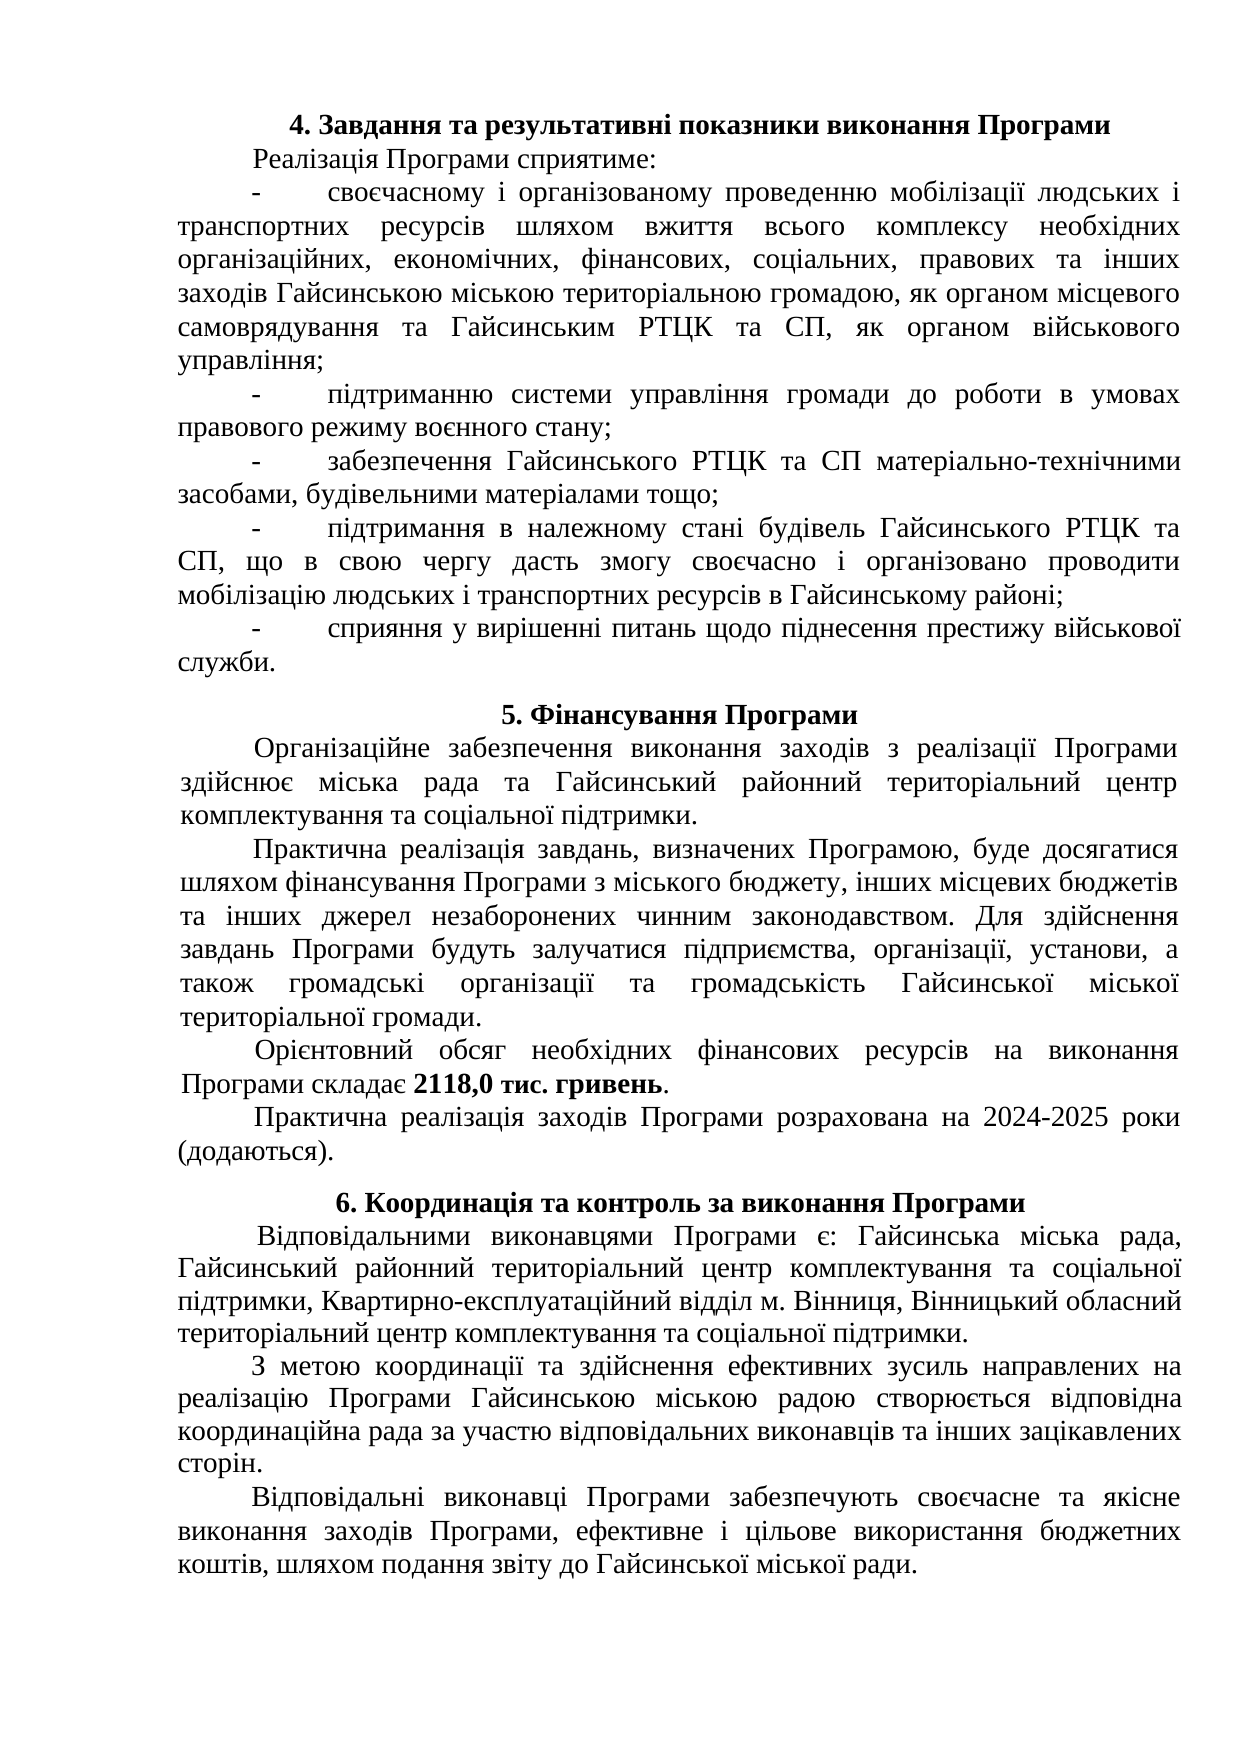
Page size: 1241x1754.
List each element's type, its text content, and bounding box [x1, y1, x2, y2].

list забезпечення Гайсинського РТЦК та СП матеріально-технічними засобами, будівельними матеріалами тощо; [177, 443, 1181, 510]
list підтримання в належному стані будівель Гайсинського РТЦК та СП, що в свою чергу дасть змогу своєчасно і організовано проводити мобілізацію людських і транспортних ресурсів в Гайсинському районі; [177, 510, 1181, 611]
list підтриманню системи управління громади до роботи в умовах правового режиму воєнного стану; [177, 376, 1181, 443]
text Орієнтовний обсяг необхідних фінансових ресурсів на виконання Програми складає 2118,0 тис. гривень. [181, 1032, 1179, 1099]
text Організаційне забезпечення виконання заходів з реалізації Програми здійснює міська рада та Гайсинський районний територіальний центр комплектування та соціальної підтримки. [180, 730, 1179, 831]
text Відповідальними виконавцями Програми є: Гайсинська міська рада, Гайсинський районний територіальний центр комплектування та соціальної підтримки, Квартирно-експлуатаційний відділ м. Вінниця, Вінницький обласний територіальний центр комплектування та соціальної підтримки. [177, 1219, 1182, 1349]
text Практична реалізація заходів Програми розрахована на 2024-2025 роки (додаються). [177, 1099, 1181, 1166]
text Реалізація Програми сприятиме: [252, 141, 1181, 174]
text 6. Координація та контроль за виконання Програми [180, 1186, 1181, 1219]
text Практична реалізація завдань, визначених Програмою, буде досягатися шляхом фінансування Програми з міського бюджету, інших місцевих бюджетів та інших джерел незаборонених чинним законодавством. Для здійснення завдань Програми будуть залучатися підприємства, організації, установи, а також громадські організації та громадськість Гайсинської міської територіальної громади. [180, 831, 1179, 1032]
list сприяння у вирішенні питань щодо піднесення престижу військової служби. [177, 611, 1181, 678]
text Відповідальні виконавці Програми забезпечують своєчасне та якісне виконання заходів Програми, ефективне і цільове використання бюджетних коштів, шляхом подання звіту до Гайсинської міської ради. [177, 1479, 1181, 1580]
list своєчасному і організованому проведенню мобілізації людських і транспортних ресурсів шляхом вжиття всього комплексу необхідних організаційних, економічних, фінансових, соціальних, правових та інших заходів Гайсинською міською територіальною громадою, як органом місцевого самоврядування та Гайсинським РТЦК та СП, як органом військового управління; [177, 174, 1181, 376]
text 5. Фінансування Програми [178, 697, 1181, 730]
text З метою координації та здійснення ефективних зусиль направлених на реалізацію Програми Гайсинською міською радою створюється відповідна координаційна рада за участю відповідальних виконавців та інших зацікавлених сторін. [177, 1349, 1182, 1479]
text 4. Завдання та результативні показники виконання Програми [289, 107, 1181, 141]
